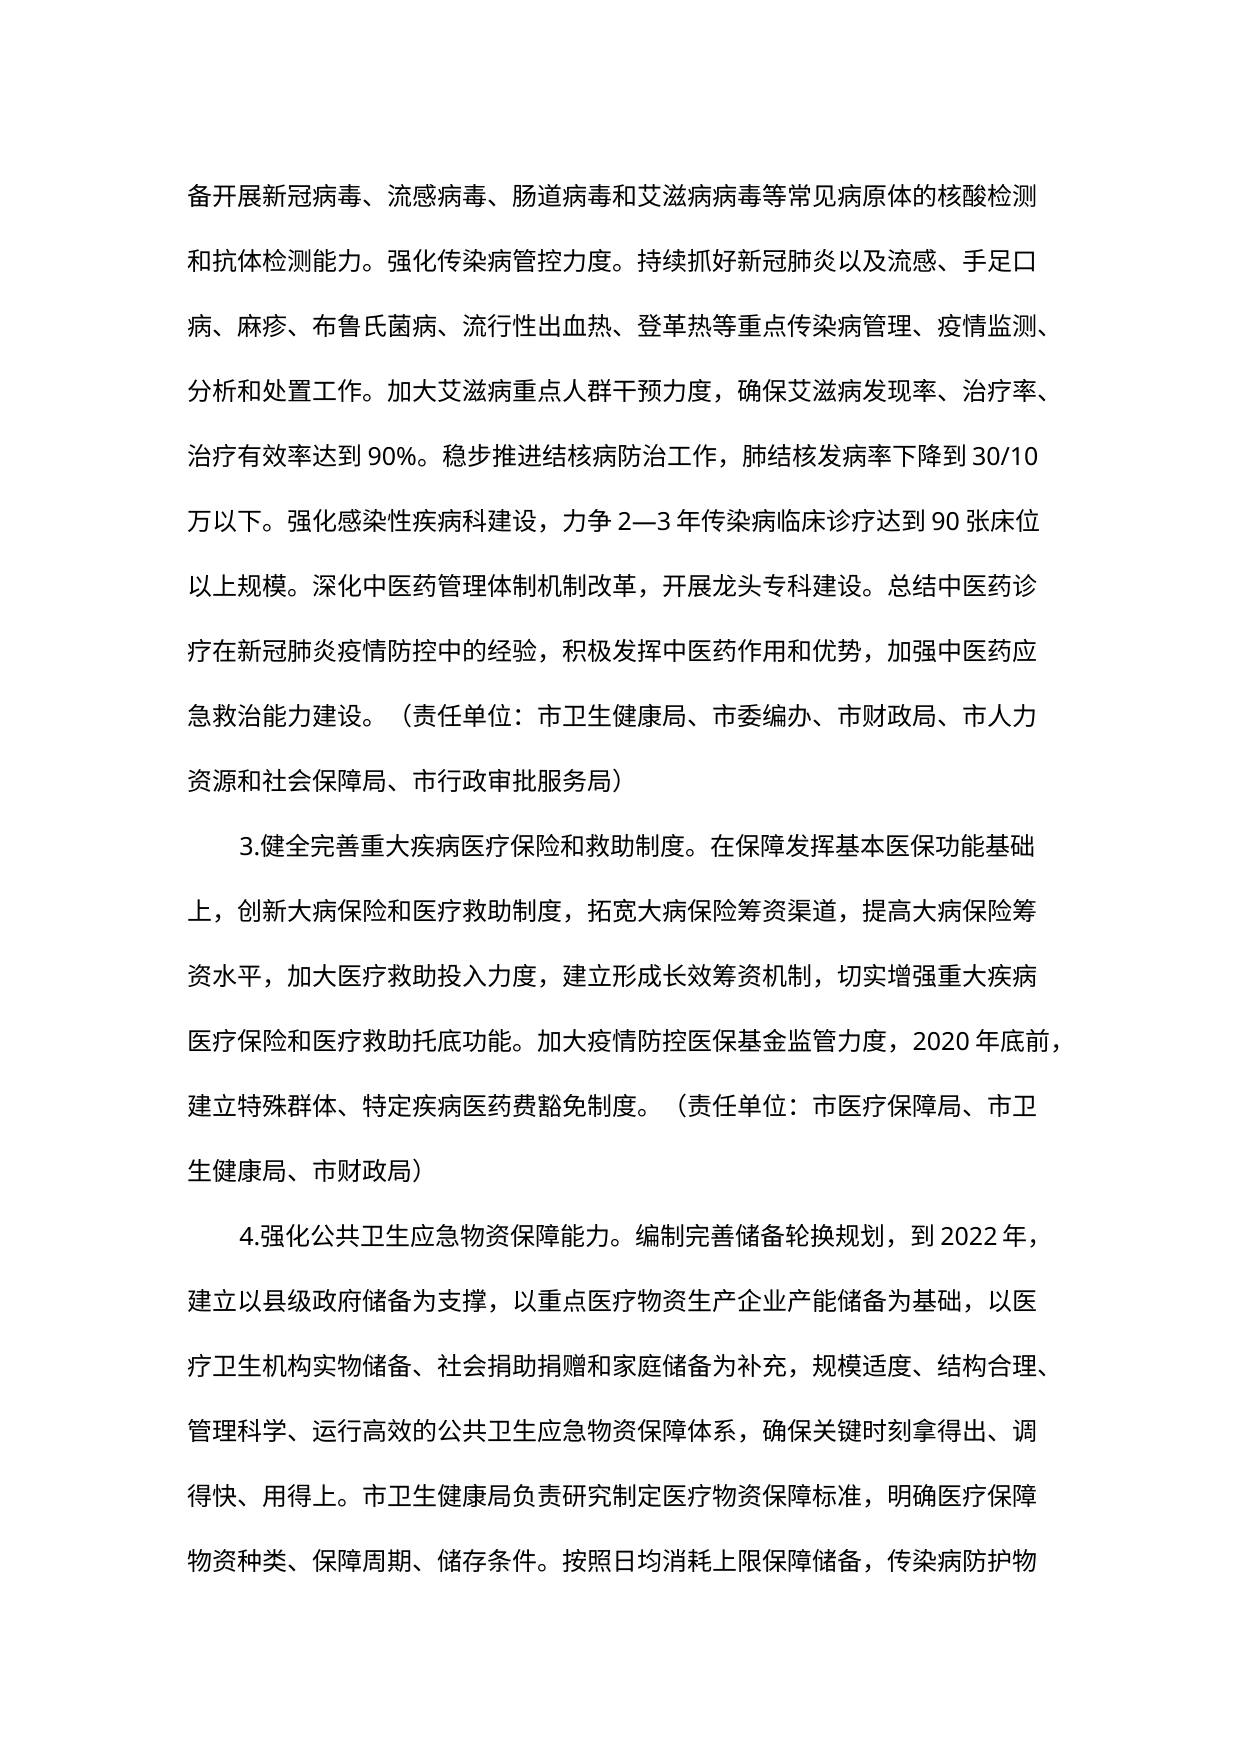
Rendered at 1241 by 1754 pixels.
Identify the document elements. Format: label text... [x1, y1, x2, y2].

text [187, 1202, 1053, 1592]
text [187, 162, 1053, 812]
text 3.健全完善重大疾病医疗保险和救助制度。在保障发挥基本医保功能基础上，创新大病保险和医疗救助制度，拓宽大病保险筹资渠道，提高大病保险筹资水平，加大医疗救助投入力度，建立形成长效筹资机制，切实增强重大疾病医疗保险和医疗救助托底功能。加大疫情防控医保基金监管力度，2020年底前，建立特殊群体、特定疾病医药费豁免制度。（责任单位：市医疗保障局、市卫生健康局、市财政局） [187, 812, 1053, 1202]
